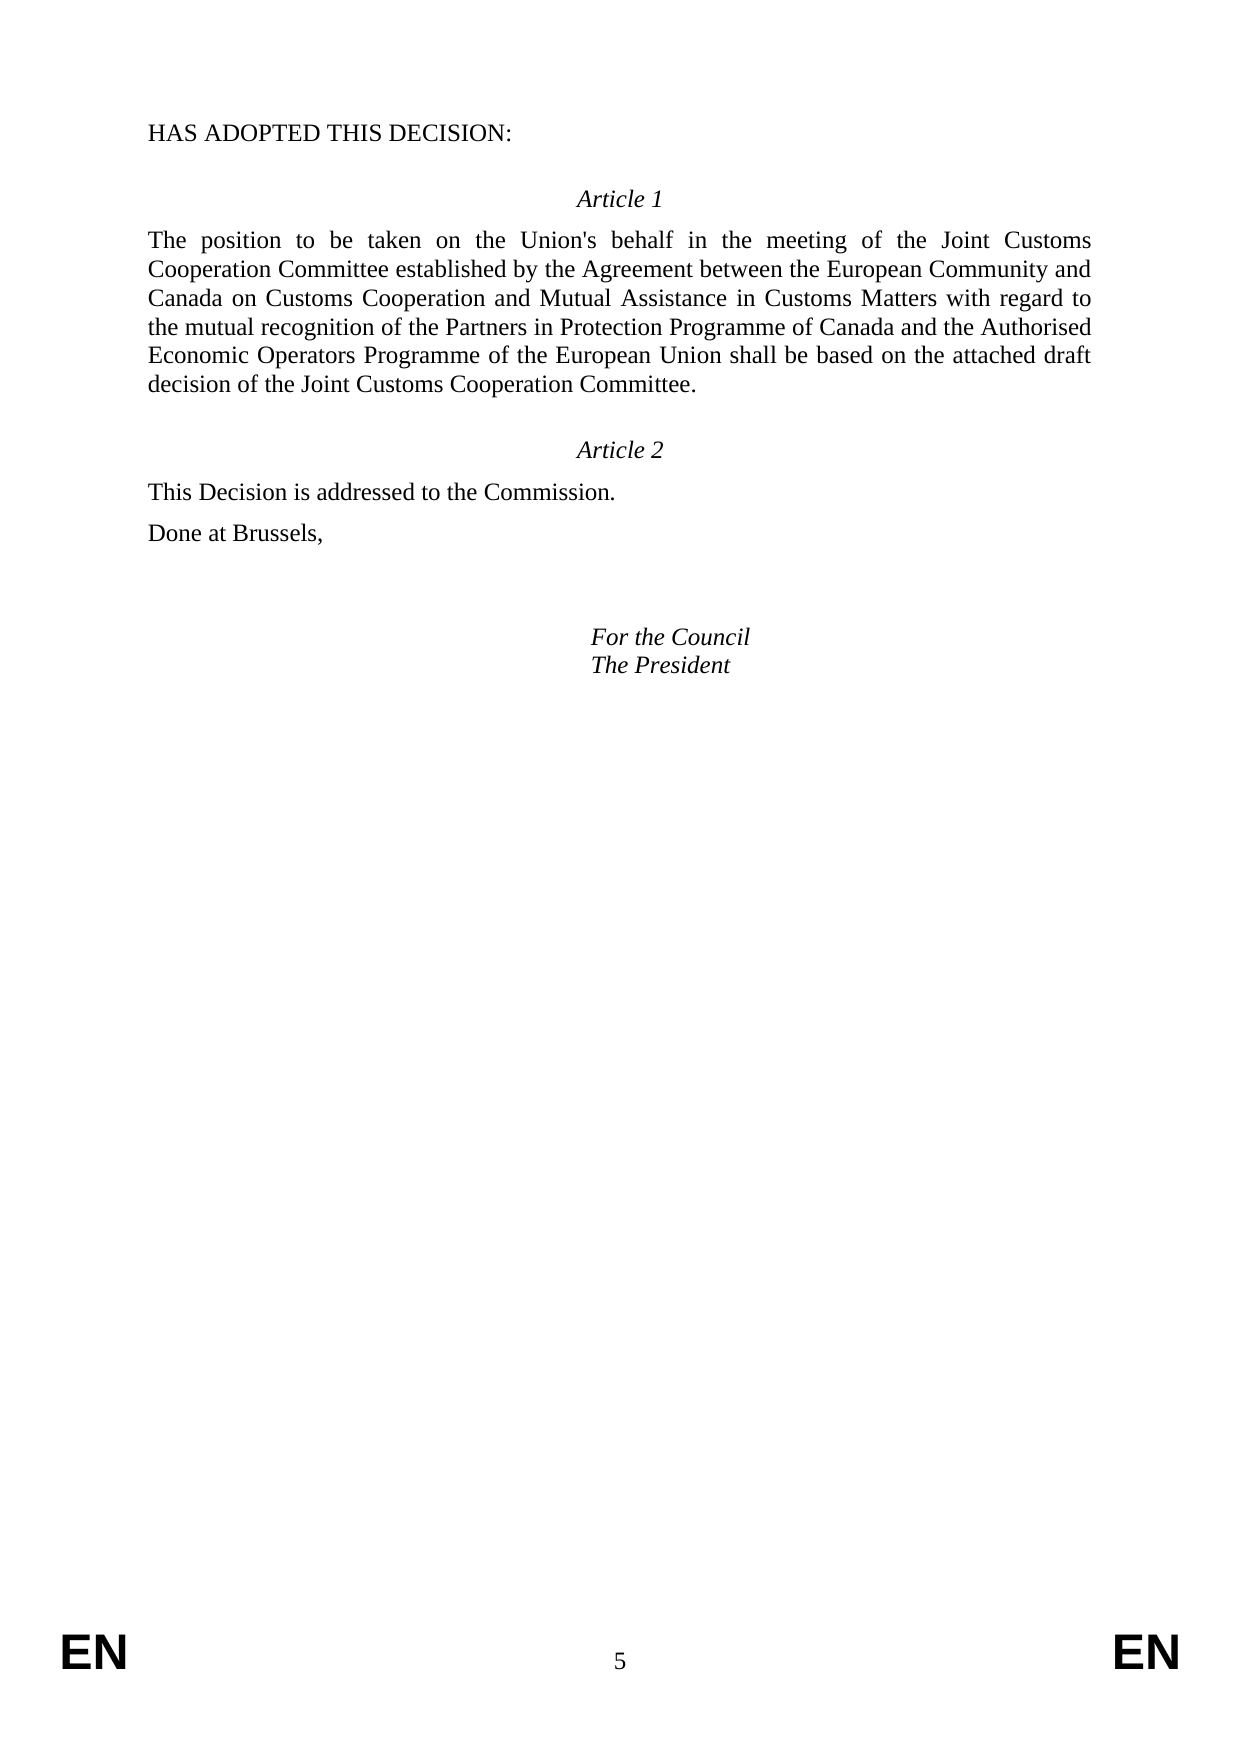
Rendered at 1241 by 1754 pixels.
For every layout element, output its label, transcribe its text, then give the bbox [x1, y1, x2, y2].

text For the Council [148, 622, 1093, 651]
text This Decision is addressed to the Commission. [148, 477, 1093, 506]
text Done at Brussels, [148, 518, 1093, 547]
text HAS ADOPTED THIS DECISION: [148, 118, 1093, 147]
text Article 1 [148, 184, 1093, 213]
text Article 2 [148, 436, 1093, 464]
text The position to be taken on the Union's behalf in the meeting of the Joint Customs Cooperation Committee established by the Agreement between the European Community and Canada on Customs Cooperation and Mutual Assistance in Customs Matters with regard to the mutual recognition of the Partners in Protection Programme of Canada and the Authorised Economic Operators Programme of the European Union shall be based on the attached draft decision of the Joint Customs Cooperation Committee. [148, 226, 1093, 398]
text The President [148, 651, 1093, 679]
